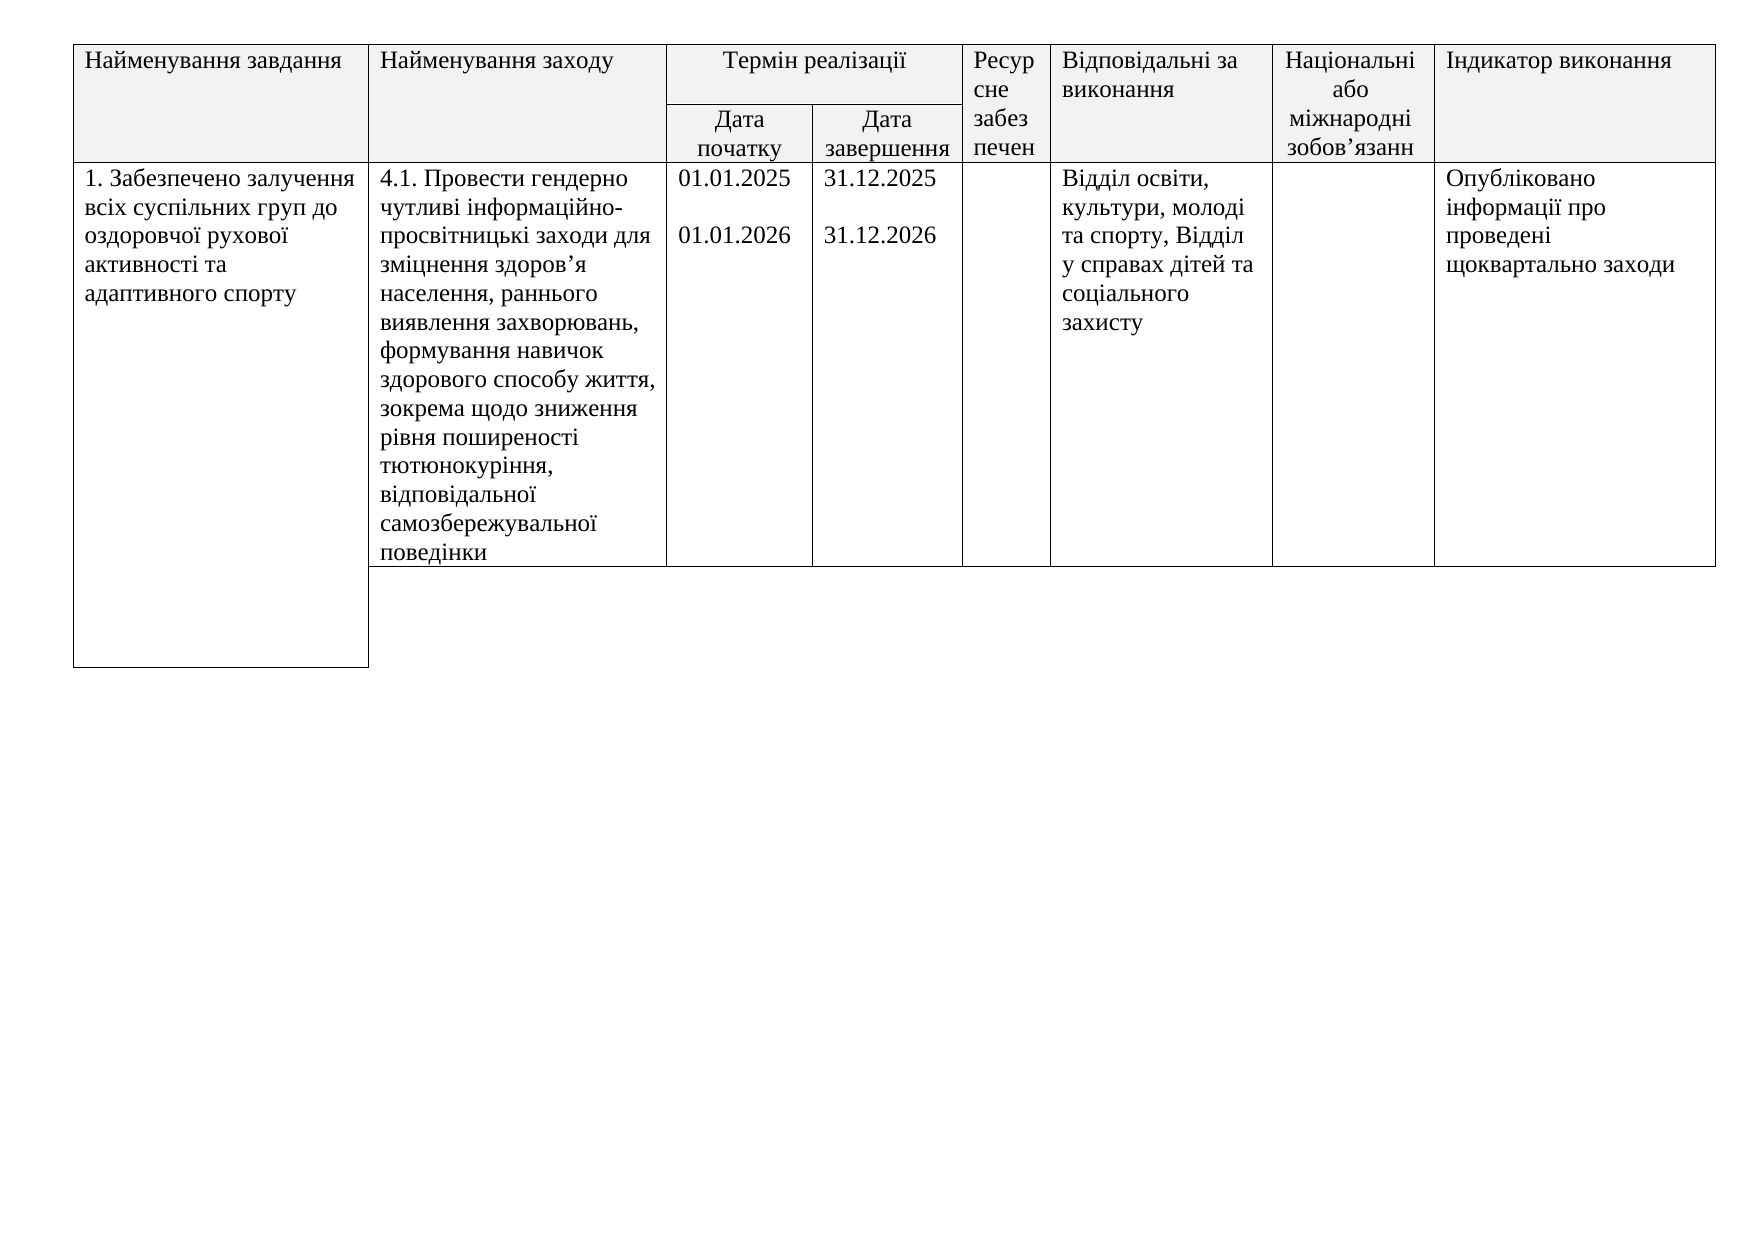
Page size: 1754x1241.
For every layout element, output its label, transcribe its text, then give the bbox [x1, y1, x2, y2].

table_cell Опубліковано інформації про проведені щоквартально заходи [1435, 163, 1715, 566]
table_cell 01.01.2025 01.01.2026 [667, 163, 812, 566]
table_header Термін реалізації [667, 45, 962, 103]
table_cell Відділ освіти, культури, молоді та спорту, Відділ у справах дітей та соціального захисту [1051, 163, 1272, 566]
table_header Найменування завдання [74, 45, 368, 162]
table_header Найменування заходу [369, 45, 666, 162]
table_header Національні або міжнародні зобов’язання (за наявності) [1273, 45, 1434, 162]
table_header Ресурсне забезпечення [963, 45, 1050, 162]
table_cell 1. Забезпечено залучення всіх суспільних груп до оздоровчої рухової активності та адаптивного спорту [74, 163, 368, 667]
table_header Індикатор виконання [1435, 45, 1715, 162]
table_header Відповідальні за виконання [1051, 45, 1272, 162]
table_cell 31.12.2025 31.12.2026 [813, 163, 962, 566]
table_cell Дата початку [667, 105, 812, 162]
table_cell Дата завершення [813, 105, 962, 162]
table_cell 4.1. Провести гендерно чутливі інформаційно-просвітницькі заходи для зміцнення здоров’я населення, раннього виявлення захворювань, формування навичок здорового способу життя, зокрема щодо зниження рівня поширеності тютюнокуріння, відповідальної самозбережувальної поведінки [369, 163, 666, 566]
table_cell [1273, 163, 1434, 566]
table_cell [963, 163, 1050, 566]
